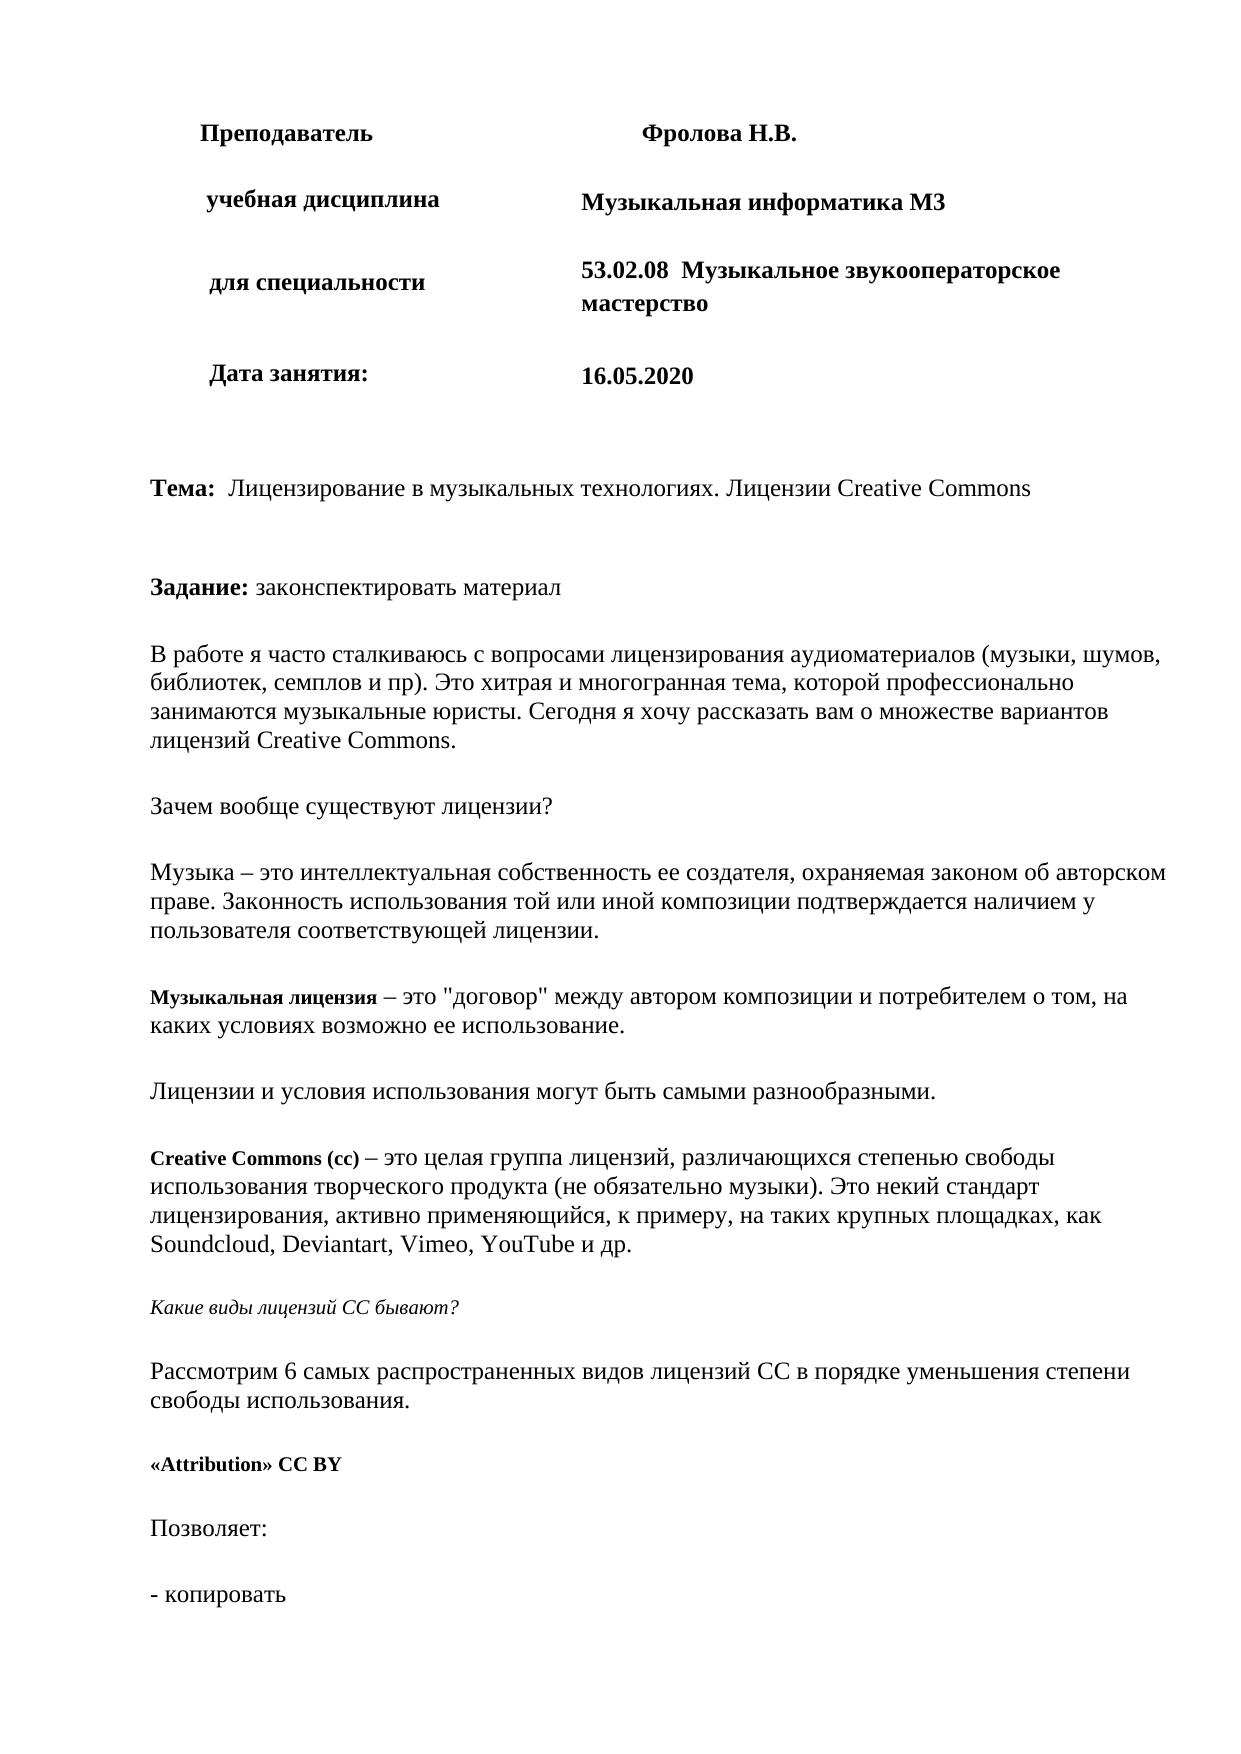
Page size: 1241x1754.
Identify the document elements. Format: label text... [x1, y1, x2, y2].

text Позволяет: [150, 1513, 1182, 1542]
text Рассмотрим 6 самых распространенных видов лицензий CC в порядке уменьшения степени свободы использования. [150, 1356, 1182, 1414]
table_cell 16.05.2020 [578, 358, 1169, 397]
text Музыка – это интеллектуальная собственность ее создателя, охраняемая законом об авторском праве. Законность использования той или иной композиции подтверждается наличием у пользователя соответствующей лицензии. [150, 857, 1182, 944]
table_header учебная дисциплина [206, 185, 578, 218]
table_cell для специальности [206, 218, 578, 358]
table_cell Дата занятия: [206, 358, 578, 397]
text - копировать [150, 1579, 1182, 1608]
text Музыкальная лицензия – это "договор" между автором композиции и потребителем о том, на каких условиях возможно ее использование. [150, 981, 1182, 1039]
text Зачем вообще существуют лицензии? [150, 791, 1182, 820]
text В работе я часто сталкиваюсь с вопросами лицензирования аудиоматериалов (музыки, шумов, библиотек, семплов и пр). Это хитрая и многогранная тема, которой профессионально занимаются музыкальные юристы. Сегодня я хочу рассказать вам о множестве вариантов лицензий Creative Commons. [150, 639, 1182, 754]
text «Attribution» СС BY [150, 1451, 1182, 1476]
text Преподаватель Фролова Н.В. [150, 118, 1182, 147]
table_cell 53.02.08 Музыкальное звукооператорское мастерство [578, 218, 1169, 358]
text Creative Commons (cc) – это целая группа лицензий, различающихся степенью свободы использования творческого продукта (не обязательно музыки). Это некий стандарт лицензирования, активно применяющийся, к примеру, на таких крупных площадках, как Soundcloud, Deviantart, Vimeo, YouTube и др. [150, 1142, 1182, 1257]
text Задание: законспектировать материал [150, 572, 1182, 601]
subtitle Тема: Лицензирование в музыкальных технологиях. Лицензии Creative Commons [150, 473, 1182, 502]
table_header Музыкальная информатика М3 [578, 185, 1169, 218]
text Какие виды лицензий CC бывают? [150, 1295, 1182, 1319]
text Лицензии и условия использования могут быть самыми разнообразными. [150, 1076, 1182, 1105]
